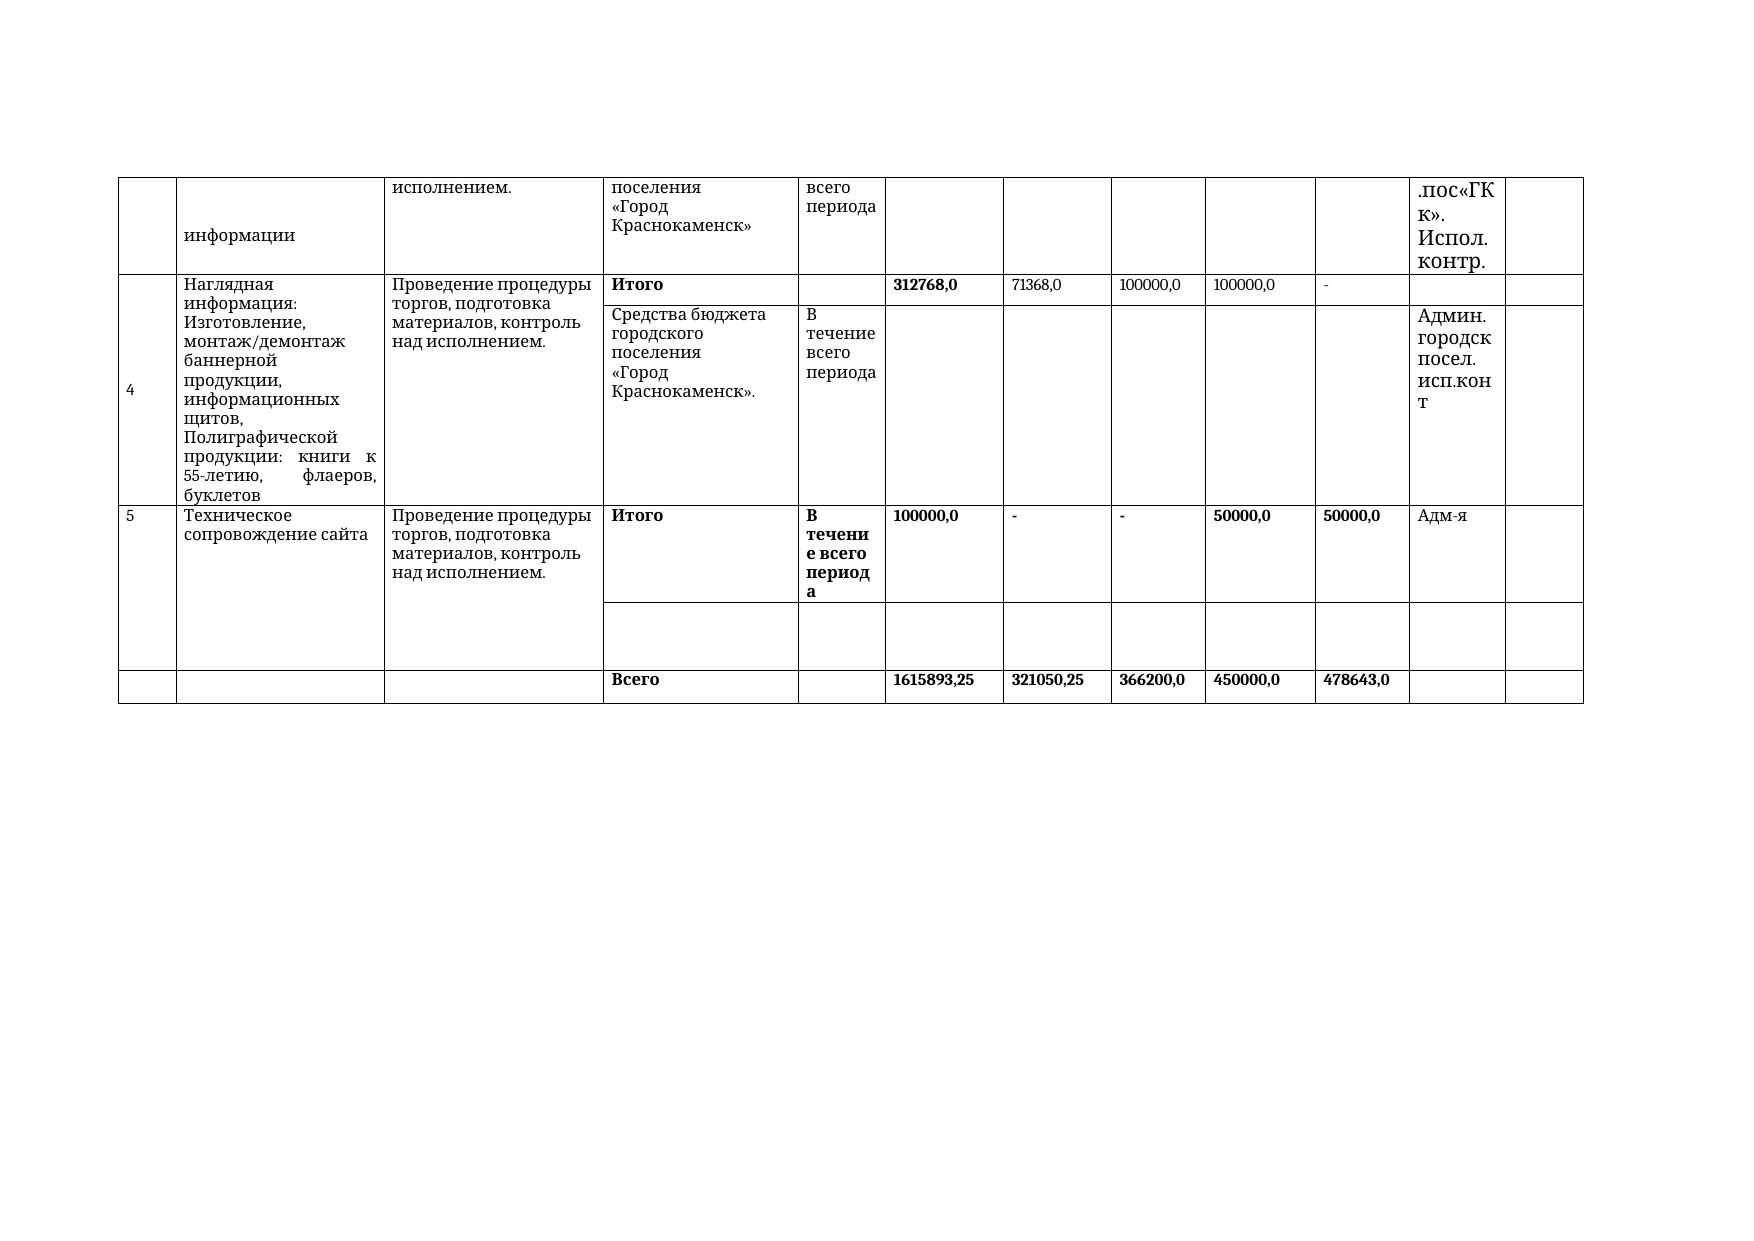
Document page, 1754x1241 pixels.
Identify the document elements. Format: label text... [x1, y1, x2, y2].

table_cell [1506, 178, 1583, 274]
table_cell Всего [604, 671, 798, 703]
table_cell [799, 603, 885, 669]
table_cell 100000,0 [1206, 275, 1315, 304]
table_cell [1410, 603, 1505, 669]
table_cell [799, 671, 885, 703]
table_cell 478643,0 [1316, 671, 1409, 703]
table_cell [1410, 178, 1505, 274]
table_cell [385, 671, 603, 703]
table_cell [1004, 178, 1111, 274]
table_cell [1410, 671, 1505, 703]
table_cell [1506, 306, 1583, 505]
table_cell Итого [604, 275, 798, 304]
table_cell [604, 603, 798, 669]
table_cell [1506, 506, 1583, 602]
table_cell 312768,0 [886, 275, 1003, 304]
table_cell [1506, 603, 1583, 669]
table_cell [1206, 178, 1315, 274]
table_cell Проведение процедуры торгов, подготовка материалов, контроль над исполнением. [385, 275, 603, 505]
table_cell В течение всего периода [799, 306, 885, 505]
table_cell [1506, 275, 1583, 304]
table_cell [1316, 603, 1409, 669]
table_cell Итого [604, 506, 798, 602]
table_cell 366200,0 [1112, 671, 1205, 703]
table_cell Админ. городскпосел. исп.конт [1410, 306, 1505, 505]
table_cell [1206, 306, 1315, 505]
table_cell - [1004, 506, 1111, 602]
table_cell [1112, 178, 1205, 274]
table_cell [1506, 671, 1583, 703]
table_cell 100000,0 [886, 506, 1003, 602]
table_cell 50000,0 [1316, 506, 1409, 602]
table_cell 50000,0 [1206, 506, 1315, 602]
table_cell [1316, 178, 1409, 274]
table_cell 100000,0 [1112, 275, 1205, 304]
table_cell Наглядная информация: Изготовление, монтаж/демонтаж баннерной продукции, информационных щитов, Полиграфической продукции: книги к 55-летию, флаеров, буклетов [177, 275, 384, 505]
table_cell - [1316, 275, 1409, 304]
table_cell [799, 178, 885, 274]
table_cell [1112, 603, 1205, 669]
table_cell 5 [119, 506, 176, 669]
table_cell [799, 275, 885, 304]
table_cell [604, 178, 798, 274]
table_cell 71368,0 [1004, 275, 1111, 304]
table_cell [1316, 306, 1409, 505]
table_cell [119, 671, 176, 703]
table_cell [1004, 603, 1111, 669]
table_cell - [1112, 506, 1205, 602]
table_cell [177, 671, 384, 703]
table_cell 4 [119, 275, 176, 505]
table_cell Адм-я [1410, 506, 1505, 602]
table_cell 450000,0 [1206, 671, 1315, 703]
table_cell 1615893,25 [886, 671, 1003, 703]
table_cell [1206, 603, 1315, 669]
table_cell В течение всего периода [799, 506, 885, 602]
table_cell [886, 603, 1003, 669]
table_cell [1410, 275, 1505, 304]
table_cell [1112, 306, 1205, 505]
table_cell 321050,25 [1004, 671, 1111, 703]
table_cell [886, 178, 1003, 274]
table_cell Средства бюджета городского поселения «Город Краснокаменск». [604, 306, 798, 505]
table_cell Проведение процедуры торгов, подготовка материалов, контроль над исполнением. [385, 506, 603, 669]
table_cell Техническое сопровождение сайта [177, 506, 384, 669]
table_cell [1004, 306, 1111, 505]
table_cell [886, 306, 1003, 505]
